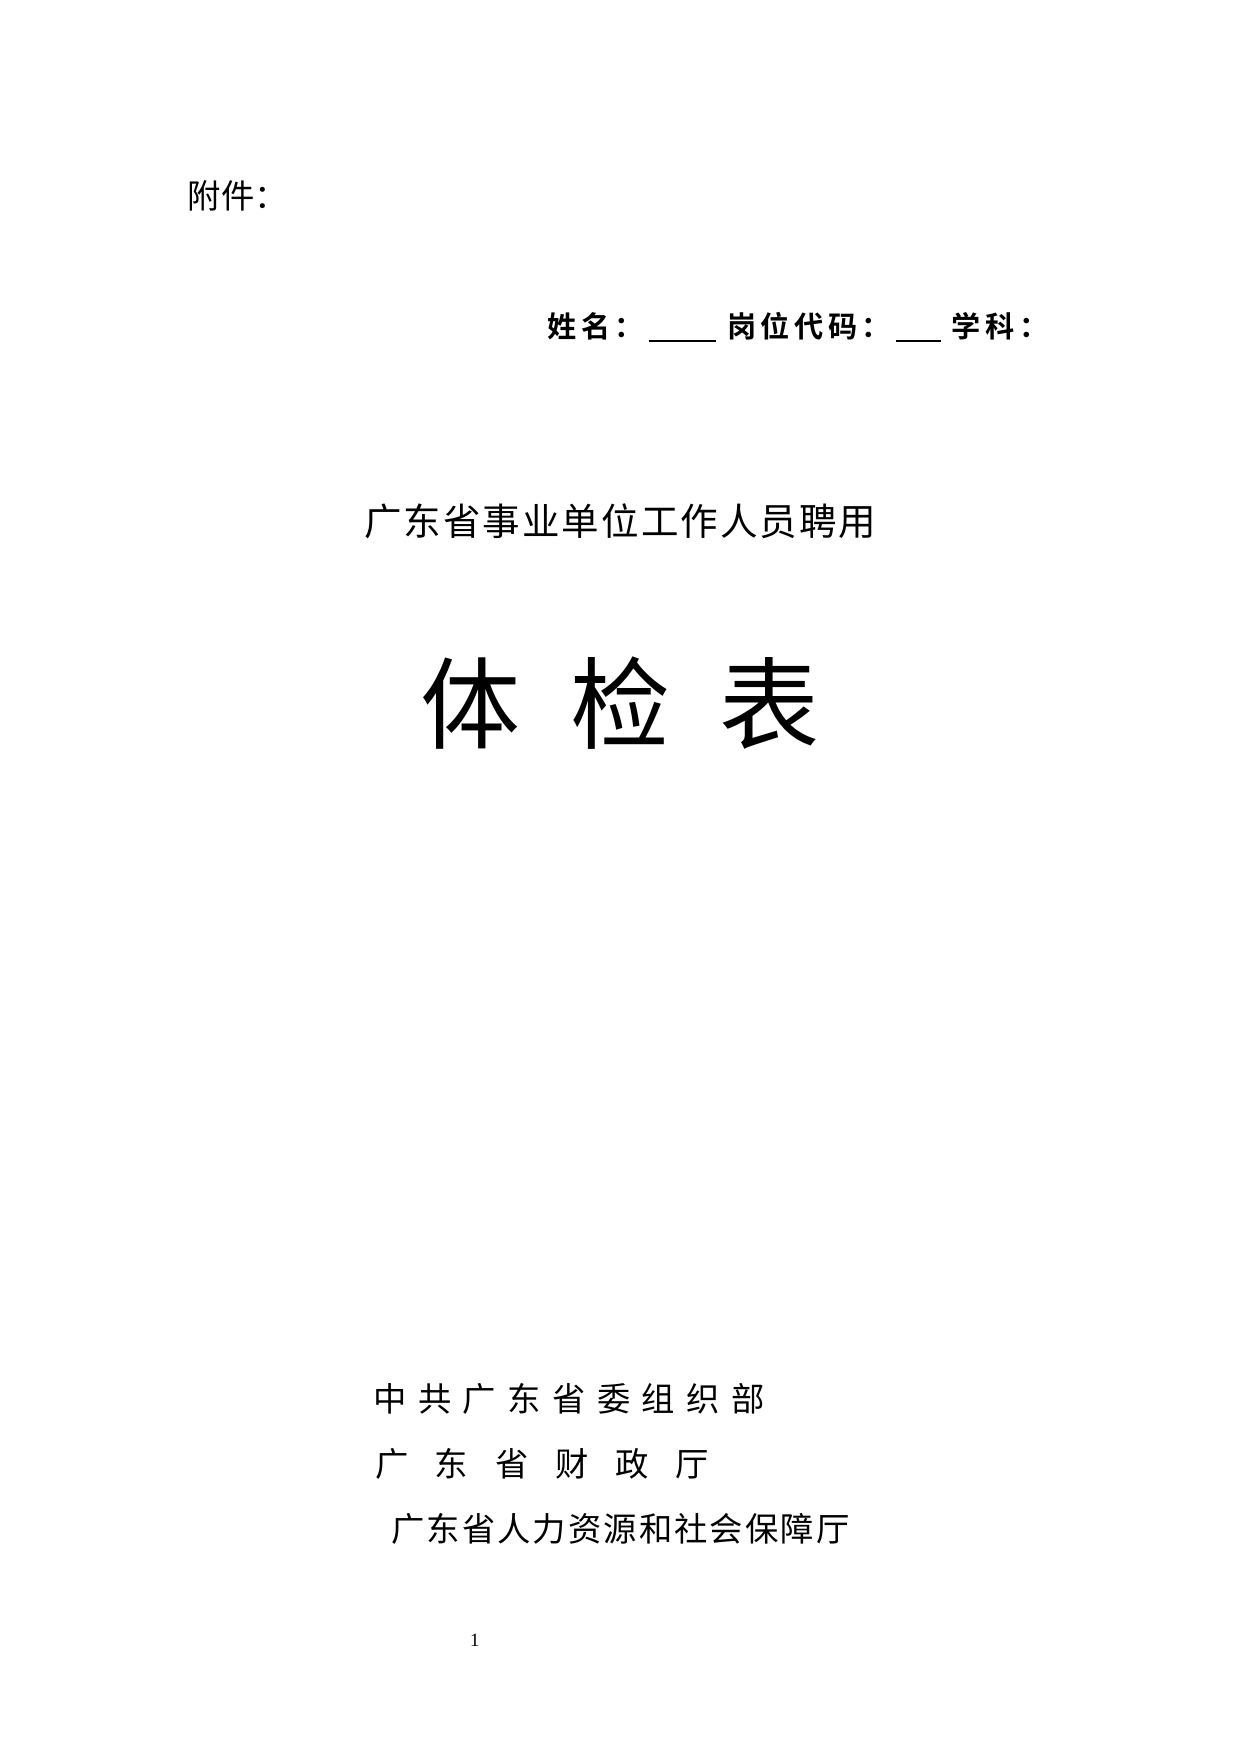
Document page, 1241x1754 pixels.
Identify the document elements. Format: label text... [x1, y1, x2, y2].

text 广东省人力资源和社会保障厅 [187, 1494, 1053, 1559]
text 体 检 表 [187, 617, 1053, 779]
text 广东省事业单位工作人员聘用 [187, 487, 1053, 552]
text 附件： [187, 162, 1053, 227]
text 姓名： 岗位代码： 学科： [187, 292, 1053, 357]
text 中共广东省委组织部 [187, 1364, 1053, 1429]
text 广 东 省 财 政 厅 [187, 1429, 1053, 1494]
